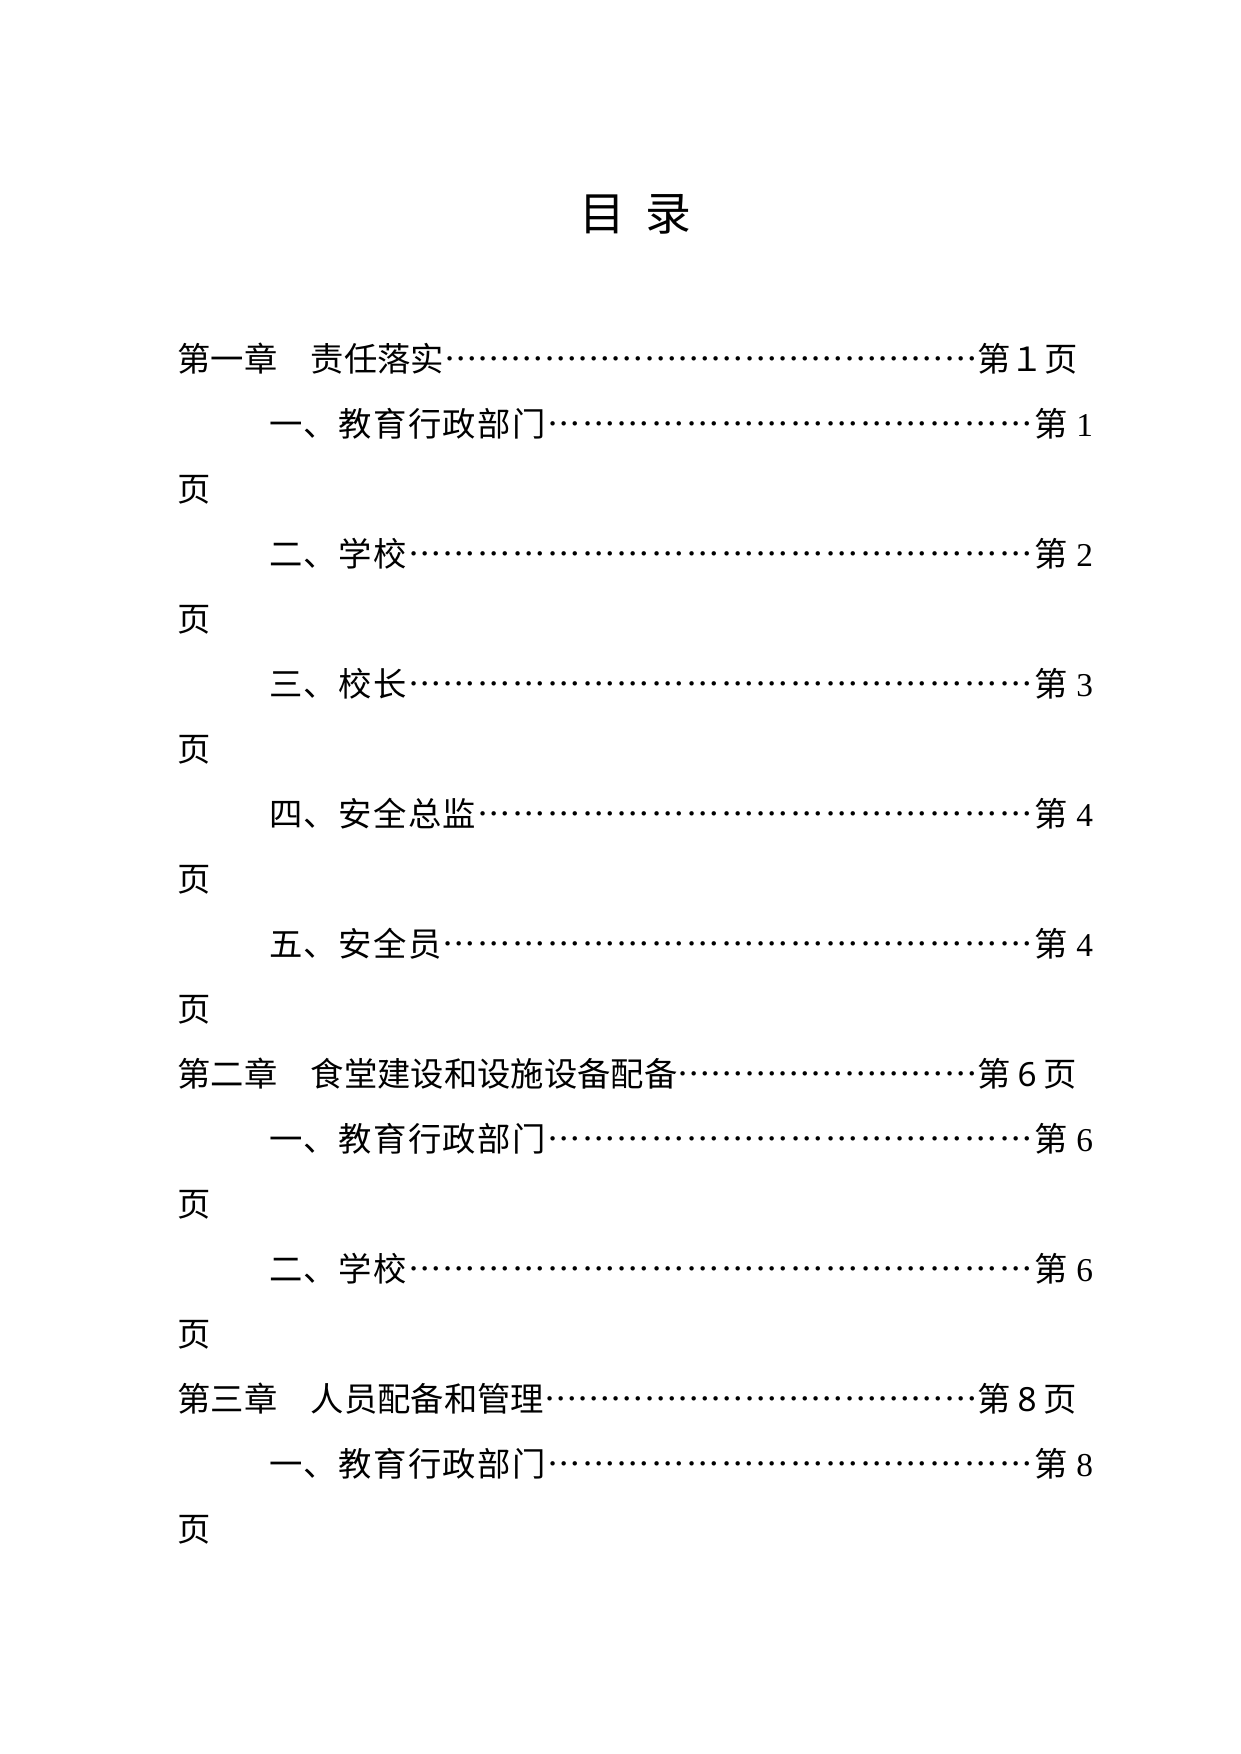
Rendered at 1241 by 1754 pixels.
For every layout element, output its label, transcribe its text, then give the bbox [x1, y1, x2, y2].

text 第一章 责任落实…………………………………………第１页 [177, 324, 1093, 389]
text 五、安全员……………………………………………第4页 [177, 909, 1093, 1039]
text 二、学校………………………………………………第2页 [177, 519, 1093, 649]
text 目 录 [177, 162, 1093, 259]
text 一、教育行政部门……………………………………第8页 [177, 1429, 1093, 1559]
text 第三章 人员配备和管理…………………………………第8页 [177, 1364, 1093, 1429]
text 二、学校………………………………………………第6页 [177, 1234, 1093, 1364]
text 第二章 食堂建设和设施设备配备………………………第6页 [177, 1039, 1093, 1104]
text 四、安全总监…………………………………………第4页 [177, 779, 1093, 909]
text 三、校长………………………………………………第3页 [177, 649, 1093, 779]
text 一、教育行政部门……………………………………第1页 [177, 389, 1093, 519]
text 一、教育行政部门……………………………………第6页 [177, 1104, 1093, 1234]
